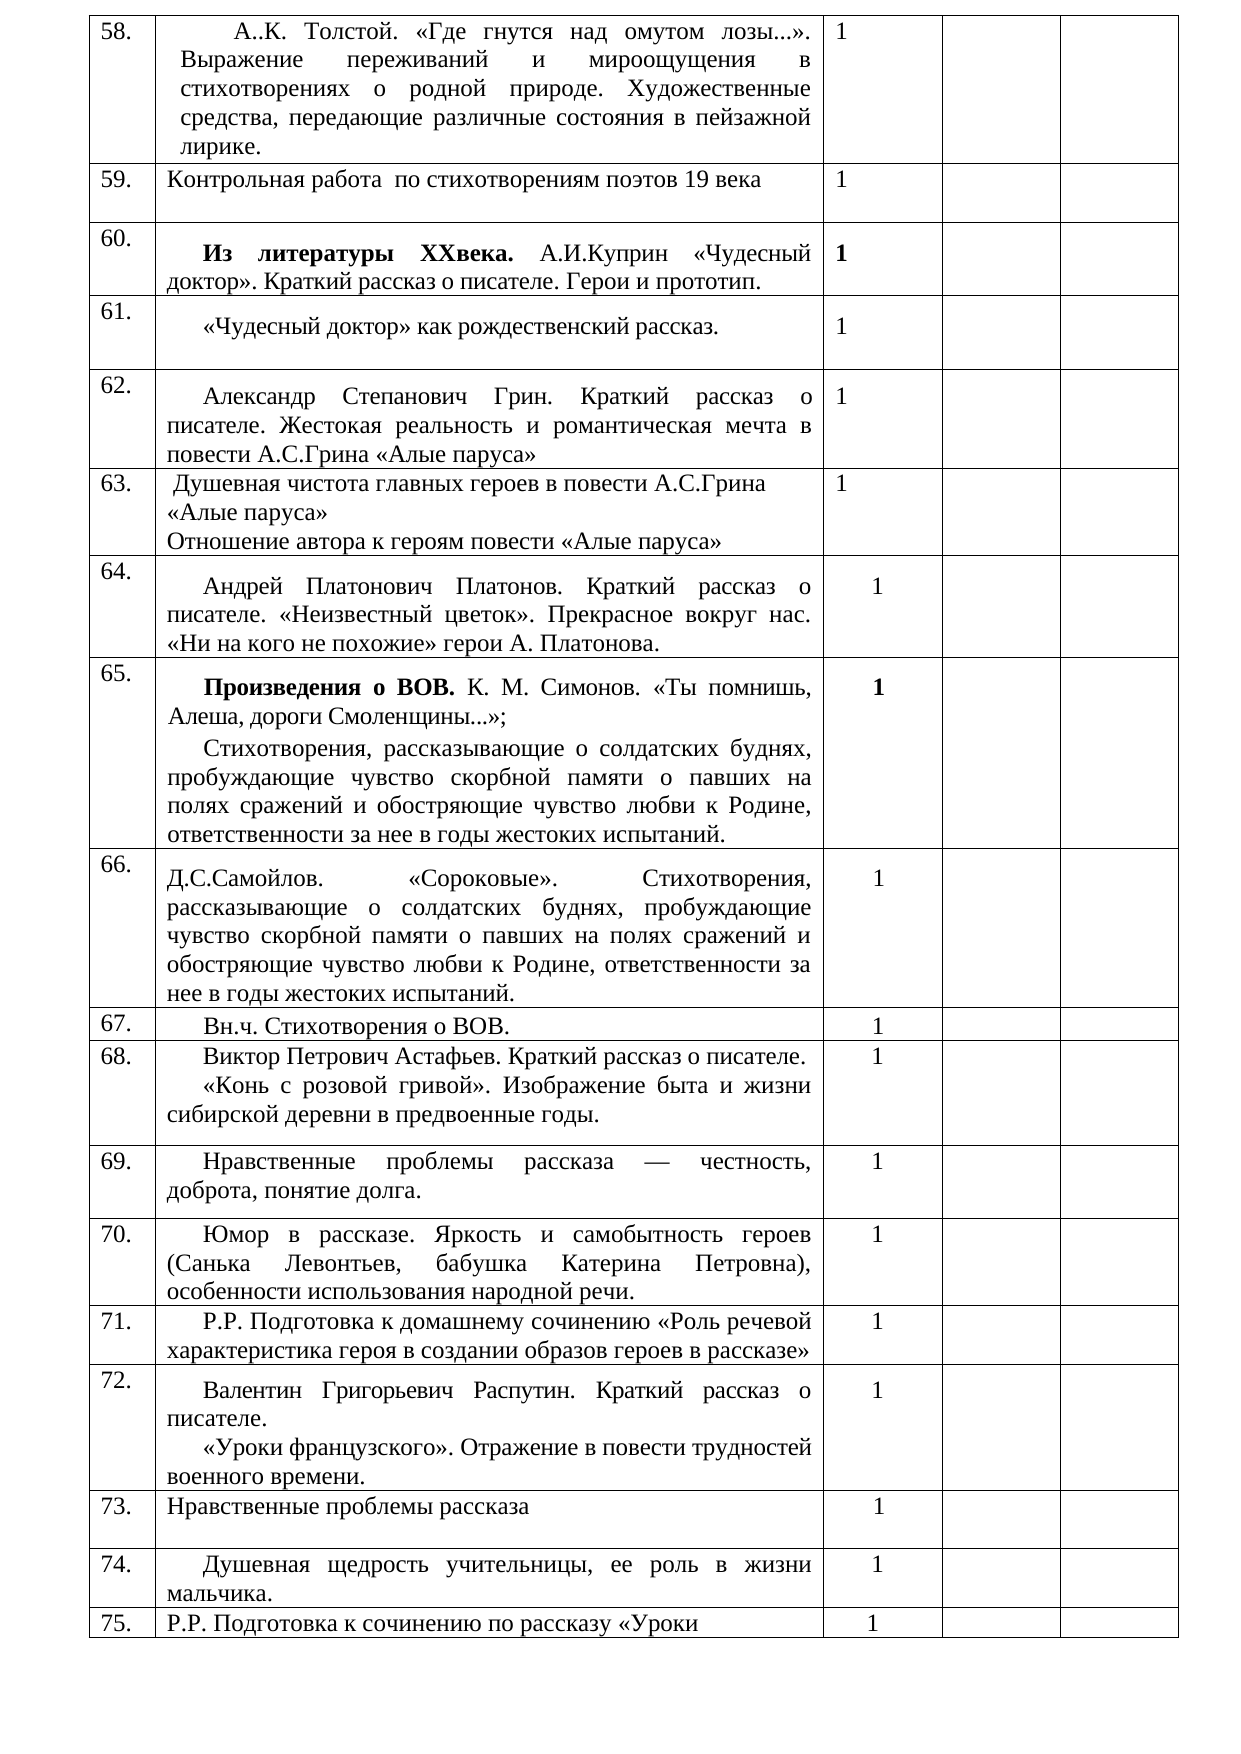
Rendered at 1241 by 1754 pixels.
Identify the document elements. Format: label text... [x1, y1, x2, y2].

table_cell [943, 658, 1060, 848]
table_cell [943, 556, 1060, 657]
table_cell 1 [824, 1491, 942, 1548]
table_cell 65. [90, 658, 155, 848]
table_cell [943, 849, 1060, 1007]
table_cell [943, 1306, 1060, 1364]
table_cell 1 [824, 1041, 942, 1145]
table_cell [1061, 1041, 1178, 1145]
table_cell 1 [824, 164, 942, 222]
table_cell [1061, 1365, 1178, 1490]
table_cell 70. [90, 1219, 155, 1305]
table_cell [1061, 296, 1178, 369]
table_cell 1 [824, 16, 942, 163]
table_cell [1061, 1008, 1178, 1040]
table_cell 1 [824, 658, 942, 848]
table_cell 67. [90, 1008, 155, 1040]
table_cell [943, 16, 1060, 163]
table_cell [1061, 556, 1178, 657]
table_cell [943, 1041, 1060, 1145]
table_cell [943, 1008, 1060, 1040]
table_cell 1 [824, 1306, 942, 1364]
table_cell [1061, 1491, 1178, 1548]
table_cell [1061, 223, 1178, 295]
table_cell [1061, 370, 1178, 467]
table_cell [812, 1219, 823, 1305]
table_cell [943, 1549, 1060, 1607]
table_cell 62. [90, 370, 155, 467]
table_cell [943, 1608, 1060, 1637]
table_cell [1061, 1306, 1178, 1364]
table_cell Виктор Петрович Астафьев. Краткий рассказ о писателе. «Конь с розовой гривой». Изображение быта и жизни сибирской деревни в предвоенные годы. [156, 1041, 823, 1145]
table_cell Д.С.Самойлов. «Сороковые». Стихотворения, рассказывающие о солдатских буднях, пробуждающие чувство скорбной памяти о павших на полях сражений и обостряющие чувство любви к Родине, ответственности за нее в годы жестоких испытаний. [156, 849, 823, 1007]
table_cell 1 [824, 556, 942, 657]
table_cell [943, 164, 1060, 222]
table_cell 61. [90, 296, 155, 369]
table_cell 1 [824, 1146, 942, 1218]
table_cell [943, 469, 1060, 555]
table_cell [1061, 1219, 1178, 1305]
table_cell 1 [824, 1365, 942, 1490]
table_cell 1 [824, 1008, 942, 1040]
table_cell 60. [90, 223, 155, 295]
table_cell 75. [90, 1608, 155, 1637]
table_cell [1061, 164, 1178, 222]
table_cell Душевная чистота главных героев в повести А.С.Грина «Алые паруса» Отношение автора к героям повести «Алые паруса» [156, 469, 823, 555]
table_cell 1 [824, 296, 942, 369]
table_cell Из литературы XXвека. А.И.Куприн «Чудесный доктор». Краткий рассказ о писателе. Герои и прототип. [156, 223, 823, 295]
table_cell Валентин Григорьевич Распутин. Краткий рассказ о писателе. «Уроки французского». Отражение в повести трудностей военного времени. [156, 1365, 823, 1490]
table_cell 69. [90, 1146, 155, 1218]
table_cell [1061, 1608, 1178, 1637]
table_cell [943, 1146, 1060, 1218]
table_cell [943, 296, 1060, 369]
table_cell Нравственные проблемы рассказа [156, 1491, 823, 1548]
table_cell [156, 1608, 823, 1637]
table_cell [943, 1219, 1060, 1305]
table_cell 1 [824, 1608, 942, 1637]
table_cell 68. [90, 1041, 155, 1145]
table_cell 64. [90, 556, 155, 657]
table_cell 59. [90, 164, 155, 222]
table_cell 1 [824, 370, 942, 467]
table_cell 1 [824, 1549, 942, 1607]
table_cell [943, 1365, 1060, 1490]
table_cell [1061, 469, 1178, 555]
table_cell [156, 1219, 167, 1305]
table_cell 1 [824, 1219, 942, 1305]
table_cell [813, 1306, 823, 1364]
table_cell 71. [90, 1306, 155, 1364]
table_cell «Чудесный доктор» как рождественский рассказ. [156, 296, 823, 369]
table_cell [1061, 849, 1178, 1007]
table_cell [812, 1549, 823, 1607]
table_cell 58. [90, 16, 155, 163]
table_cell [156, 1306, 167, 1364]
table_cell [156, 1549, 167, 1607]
table_cell 1 [824, 849, 942, 1007]
table_cell Александр Степанович Грин. Краткий рассказ о писателе. Жестокая реальность и романтическая мечта в повести А.С.Грина «Алые паруса» [156, 370, 823, 467]
table_cell Нравственные проблемы рассказа — честность, доброта, понятие долга. [156, 1146, 823, 1218]
table_cell Вн.ч. Стихотворения о ВОВ. [156, 1008, 823, 1040]
table_cell А..К. Толстой. «Где гнутся над омутом лозы...». Выражение переживаний и мироощущения в стихотворениях о родной природе. Художественные средства, передающие различные состояния в пейзажной лирике. [156, 16, 823, 163]
table_cell [943, 370, 1060, 467]
table_cell 1 [824, 469, 942, 555]
table_cell [1061, 1549, 1178, 1607]
table_cell 66. [90, 849, 155, 1007]
table_cell Андрей Платонович Платонов. Краткий рассказ о писателе. «Неизвестный цветок». Прекрасное вокруг нас. «Ни на кого не похожие» герои А. Платонова. [156, 556, 823, 657]
table_cell Контрольная работа по стихотворениям поэтов 19 века [156, 164, 823, 222]
table_cell 72. [90, 1365, 155, 1490]
table_cell [943, 1491, 1060, 1548]
table_cell [1061, 1146, 1178, 1218]
table_cell [1061, 16, 1178, 163]
table_cell [943, 223, 1060, 295]
table_cell 74. [90, 1549, 155, 1607]
table_cell 73. [90, 1491, 155, 1548]
table_cell 63. [90, 469, 155, 555]
table_cell Произведения о ВОВ. К. М. Симонов. «Ты помнишь, Алеша, дороги Смоленщины...»; Стихотворения, рассказывающие о солдатских буднях, пробуждающие чувство скорбной памяти о павших на полях сражений и обостряющие чувство любви к Родине, ответственности за нее в годы жестоких испытаний. [156, 658, 823, 848]
table_cell [1061, 658, 1178, 848]
table_cell 1 [824, 223, 942, 295]
